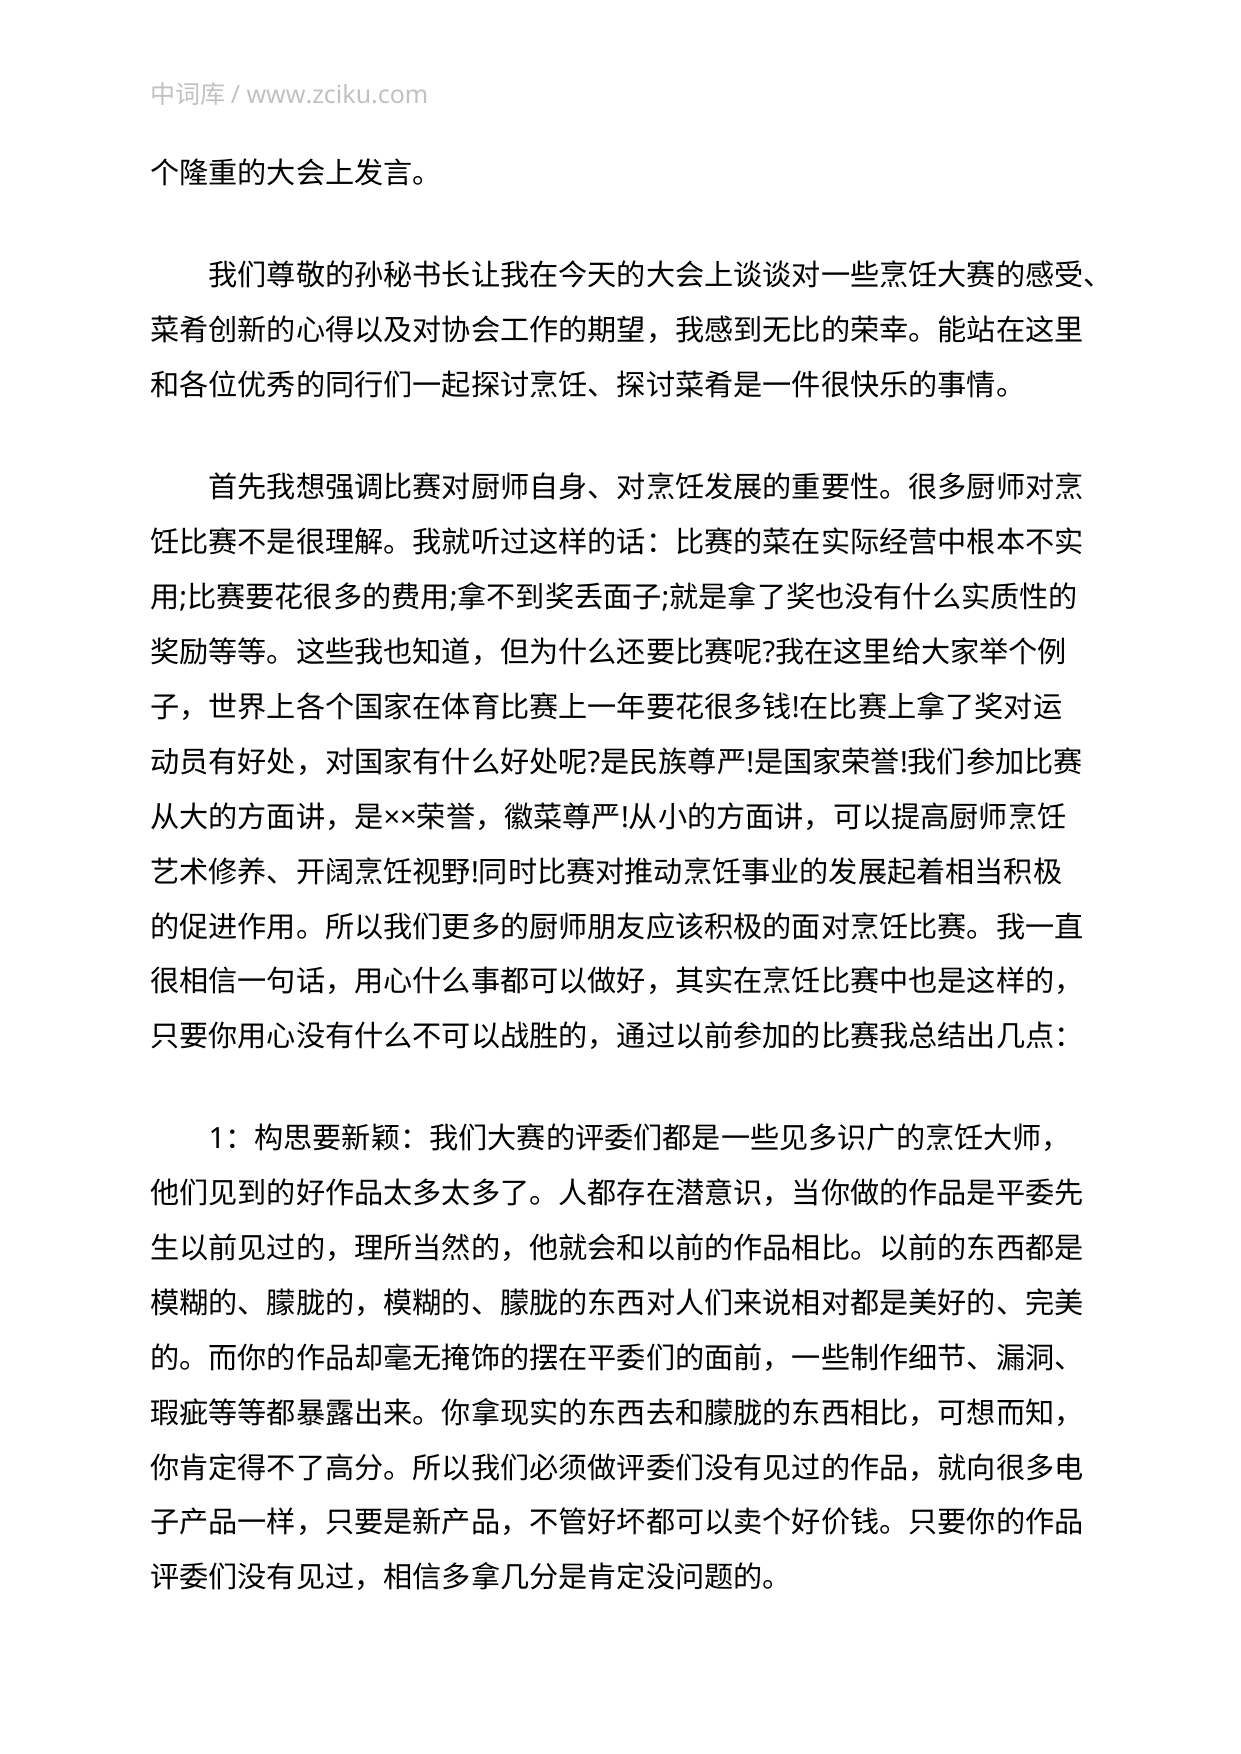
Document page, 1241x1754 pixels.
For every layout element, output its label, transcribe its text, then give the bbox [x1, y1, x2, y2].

text 1：构思要新颖：我们大赛的评委们都是一些见多识广的烹饪大师，他们见到的好作品太多太多了。人都存在潜意识，当你做的作品是平委先生以前见过的，理所当然的，他就会和以前的作品相比。以前的东西都是模糊的、朦胧的，模糊的、朦胧的东西对人们来说相对都是美好的、完美的。而你的作品却毫无掩饰的摆在平委们的面前，一些制作细节、漏洞、瑕疵等等都暴露出来。你拿现实的东西去和朦胧的东西相比，可想而知，你肯定得不了高分。所以我们必须做评委们没有见过的作品，就向很多电子产品一样，只要是新产品，不管好坏都可以卖个好价钱。只要你的作品评委们没有见过，相信多拿几分是肯定没问题的。 [150, 1115, 1090, 1596]
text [150, 150, 1090, 192]
text 首先我想强调比赛对厨师自身、对烹饪发展的重要性。很多厨师对烹饪比赛不是很理解。我就听过这样的话：比赛的菜在实际经营中根本不实用;比赛要花很多的费用;拿不到奖丢面子;就是拿了奖也没有什么实质性的奖励等等。这些我也知道，但为什么还要比赛呢?我在这里给大家举个例子，世界上各个国家在体育比赛上一年要花很多钱!在比赛上拿了奖对运动员有好处，对国家有什么好处呢?是民族尊严!是国家荣誉!我们参加比赛从大的方面讲，是××荣誉，徽菜尊严!从小的方面讲，可以提高厨师烹饪艺术修养、开阔烹饪视野!同时比赛对推动烹饪事业的发展起着相当积极的促进作用。所以我们更多的厨师朋友应该积极的面对烹饪比赛。我一直很相信一句话，用心什么事都可以做好，其实在烹饪比赛中也是这样的，只要你用心没有什么不可以战胜的，通过以前参加的比赛我总结出几点： [150, 463, 1090, 1055]
text 我们尊敬的孙秘书长让我在今天的大会上谈谈对一些烹饪大赛的感受、菜肴创新的心得以及对协会工作的期望，我感到无比的荣幸。能站在这里和各位优秀的同行们一起探讨烹饪、探讨菜肴是一件很快乐的事情。 [150, 252, 1090, 404]
